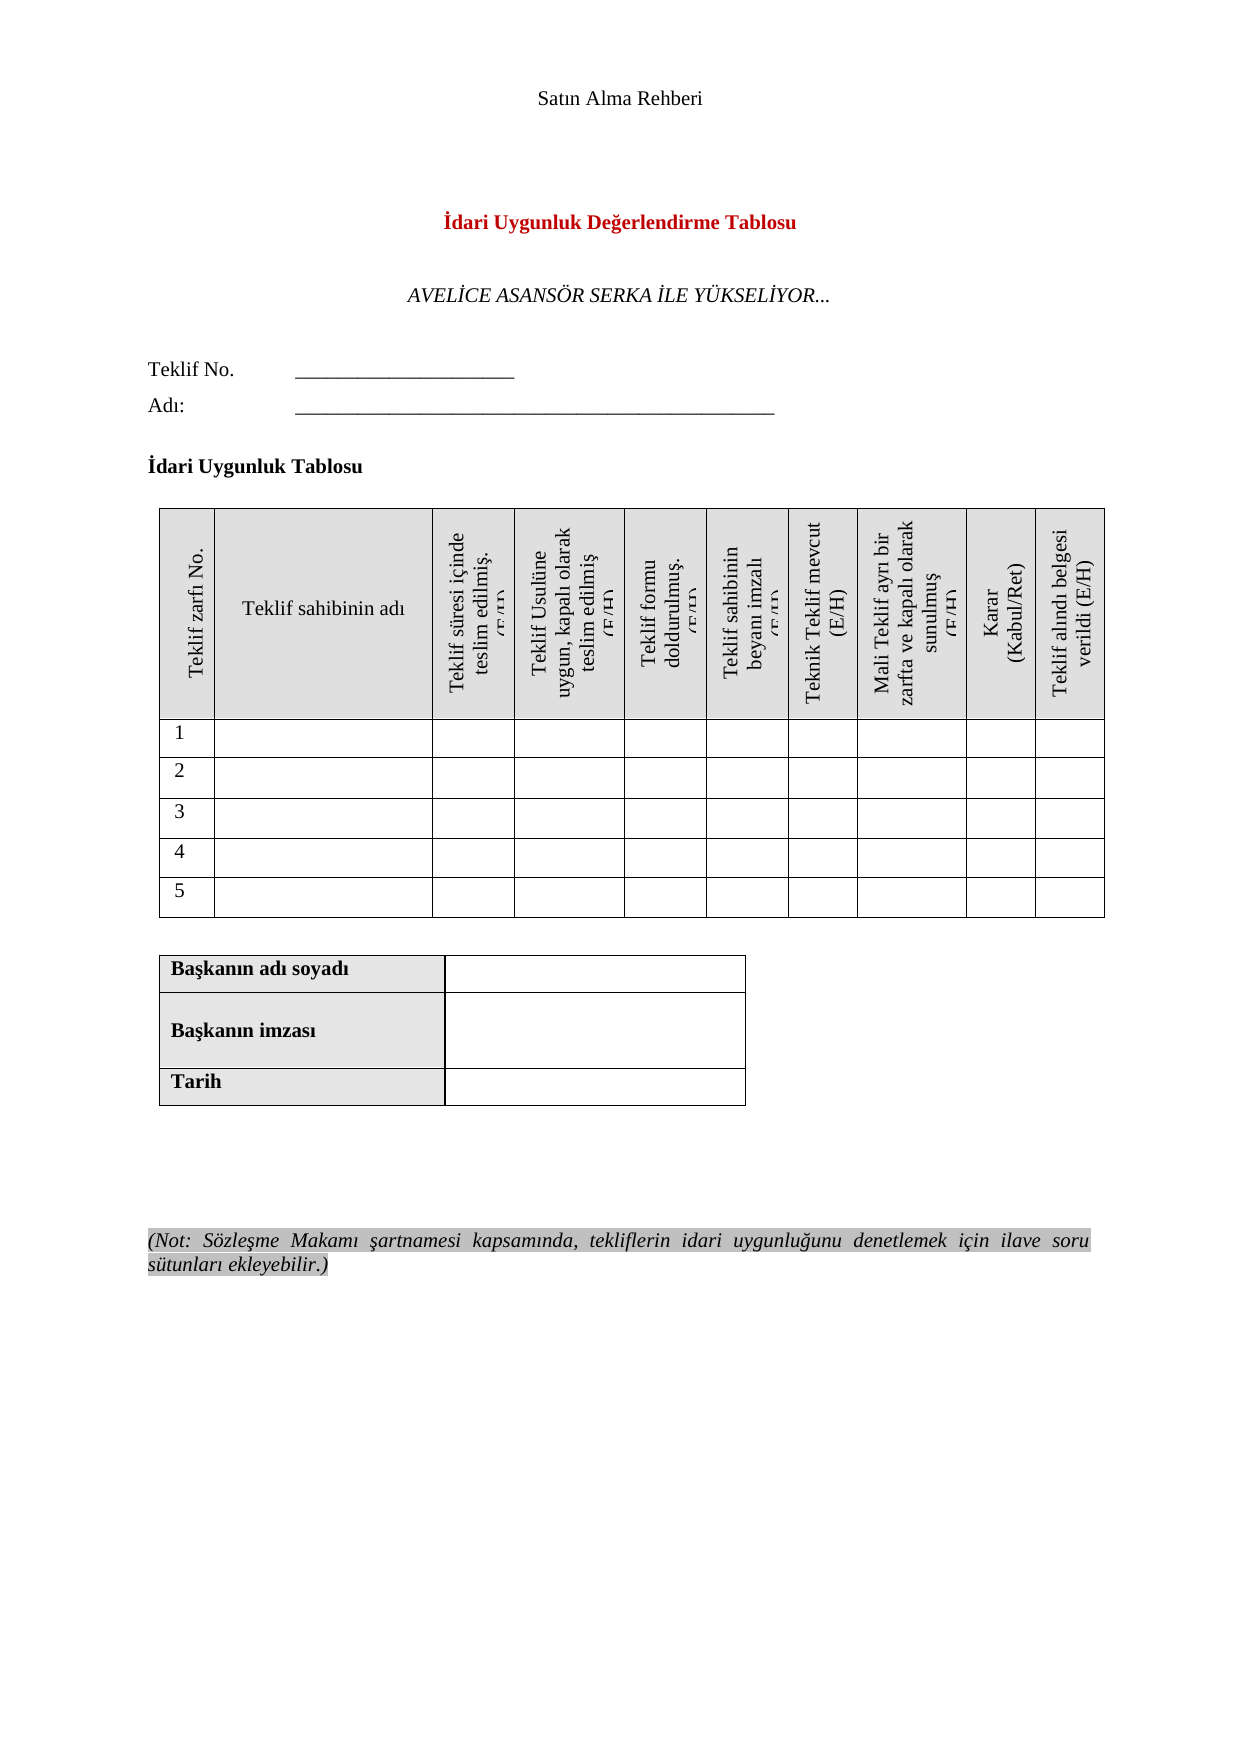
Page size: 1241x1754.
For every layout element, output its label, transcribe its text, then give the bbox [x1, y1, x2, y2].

table_cell [967, 839, 1035, 877]
table_cell [707, 878, 788, 917]
table_cell 3 [160, 799, 214, 838]
table_cell 1 [160, 720, 214, 757]
table_header [446, 956, 745, 992]
table_cell [789, 799, 857, 838]
table_cell [215, 878, 432, 917]
table_cell Başkanın imzası [160, 993, 444, 1067]
table_cell [858, 799, 966, 838]
table_cell [858, 839, 966, 877]
table_cell [967, 758, 1035, 798]
table_cell [707, 799, 788, 838]
table_header Teknik Teklif mevcut (E/H) [789, 509, 857, 718]
text İdari Uygunluk Tablosu [148, 454, 1093, 478]
table_cell [515, 839, 624, 877]
table_cell [433, 758, 514, 798]
table_cell [215, 758, 432, 798]
text (Not: Sözleşme Makamı şartnamesi kapsamında, tekliflerin idari uygunluğunu denetlemek için ilave soru sütunları ekleyebilir.) [148, 1228, 1093, 1276]
table_header Teklif zarfı No. [160, 509, 214, 718]
table_cell [515, 720, 624, 757]
table_cell [625, 799, 706, 838]
table_cell [789, 878, 857, 917]
table_cell [446, 1069, 745, 1105]
table_header Teklif alındı belgesi verildi (E/H) [1036, 509, 1104, 718]
table_cell [515, 799, 624, 838]
table_cell [1036, 758, 1104, 798]
table_cell [433, 878, 514, 917]
text AVELİCE ASANSÖR SERKA İLE YÜKSELİYOR... [148, 283, 1093, 307]
table_header Teklif süresi içinde teslim edilmiş. (E/H) [433, 509, 514, 718]
table_cell [858, 878, 966, 917]
table_header Teklif formu doldurulmuş. (E/H) [625, 509, 706, 718]
text Teklif No. _____________________ [148, 356, 1093, 381]
table_cell [1036, 799, 1104, 838]
table_cell [967, 799, 1035, 838]
table_cell [707, 720, 788, 757]
table_cell 4 [160, 839, 214, 877]
table_header Mali Teklif ayrı bir zarfta ve kapalı olarak sunulmuş (E/H) [858, 509, 966, 718]
table_cell 5 [160, 878, 214, 917]
table_cell [967, 878, 1035, 917]
table_cell [625, 720, 706, 757]
table_cell [858, 758, 966, 798]
table_cell [789, 839, 857, 877]
table_cell [1036, 878, 1104, 917]
table_cell [433, 799, 514, 838]
table_cell [625, 758, 706, 798]
table_cell [446, 993, 745, 1067]
table_cell [789, 720, 857, 757]
table_cell [967, 720, 1035, 757]
table_cell [1036, 720, 1104, 757]
table_cell [625, 878, 706, 917]
table_cell [515, 878, 624, 917]
table_cell [789, 758, 857, 798]
subtitle İdari Uygunluk Değerlendirme Tablosu [148, 210, 1093, 234]
table_cell [858, 720, 966, 757]
table_cell [707, 839, 788, 877]
table_cell [1036, 839, 1104, 877]
table_cell [433, 839, 514, 877]
table_header Teklif sahibinin adı [215, 509, 432, 718]
table_cell Tarih [160, 1069, 444, 1105]
table_cell [707, 758, 788, 798]
table_cell [215, 839, 432, 877]
table_cell [515, 758, 624, 798]
table_cell [215, 720, 432, 757]
table_cell [433, 720, 514, 757]
text Adı: ______________________________________________ [148, 393, 1093, 417]
table_header Teklif Usulüne uygun, kapalı olarak teslim edilmiş (E/H) [515, 509, 624, 718]
table_cell [625, 839, 706, 877]
table_cell [215, 799, 432, 838]
table_cell 2 [160, 758, 214, 798]
table_header Teklif sahibinin beyanı imzalı (E/H) [707, 509, 788, 718]
table_header Başkanın adı soyadı [160, 956, 444, 992]
table_header Karar (Kabul/Ret) [967, 509, 1035, 718]
